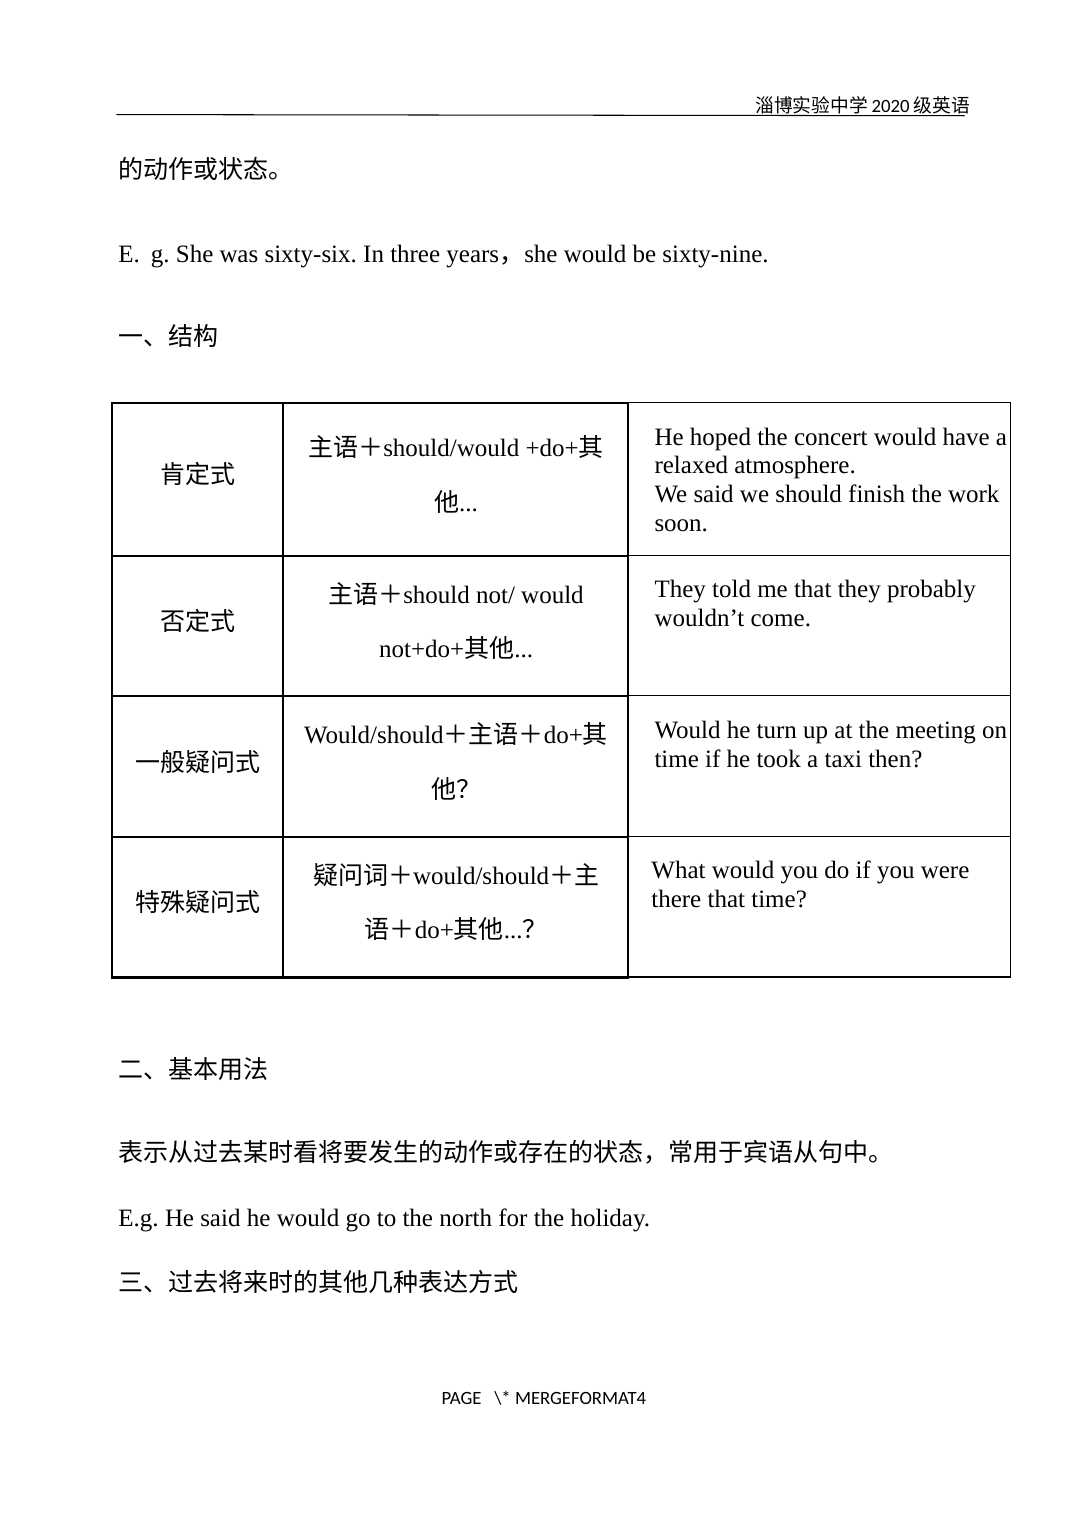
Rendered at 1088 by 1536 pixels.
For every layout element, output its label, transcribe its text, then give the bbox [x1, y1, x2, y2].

table_cell Would he turn up at the meeting on time if he took a taxi then? [629, 696, 1010, 836]
text 表示从过去某时看将要发生的动作或存在的状态，常用于宾语从句中。 [118, 1118, 969, 1183]
table_cell Would/should＋主语＋do+其他？ [284, 697, 627, 836]
table_cell 一般疑问式 [113, 697, 282, 836]
text 二、基本用法 [118, 1035, 969, 1100]
table_header He hoped the concert would have a relaxed atmosphere. We said we should finish the work soon. [629, 403, 1010, 554]
table_cell 否定式 [113, 557, 282, 695]
text 三、过去将来时的其他几种表达方式 [118, 1248, 969, 1313]
table_cell 特殊疑问式 [113, 838, 282, 976]
table_cell 疑问词＋would/should＋主语＋do+其他...？ [284, 838, 627, 976]
table_cell 主语＋should not/ would not+do+其他... [284, 557, 627, 695]
table_cell They told me that they probably wouldn’t come. [629, 556, 1010, 695]
table_header 肯定式 [113, 404, 282, 554]
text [118, 136, 969, 201]
list g. She was sixty-six. In three years，she would be sixty-nine. [118, 219, 969, 284]
text E.g. He said he would go to the north for the holiday. [118, 1201, 969, 1234]
table_cell What would you do if you were there that time? [629, 837, 1010, 976]
text 一、结构 [118, 302, 969, 367]
table_header 主语＋should/would +do+其他... [284, 404, 627, 554]
